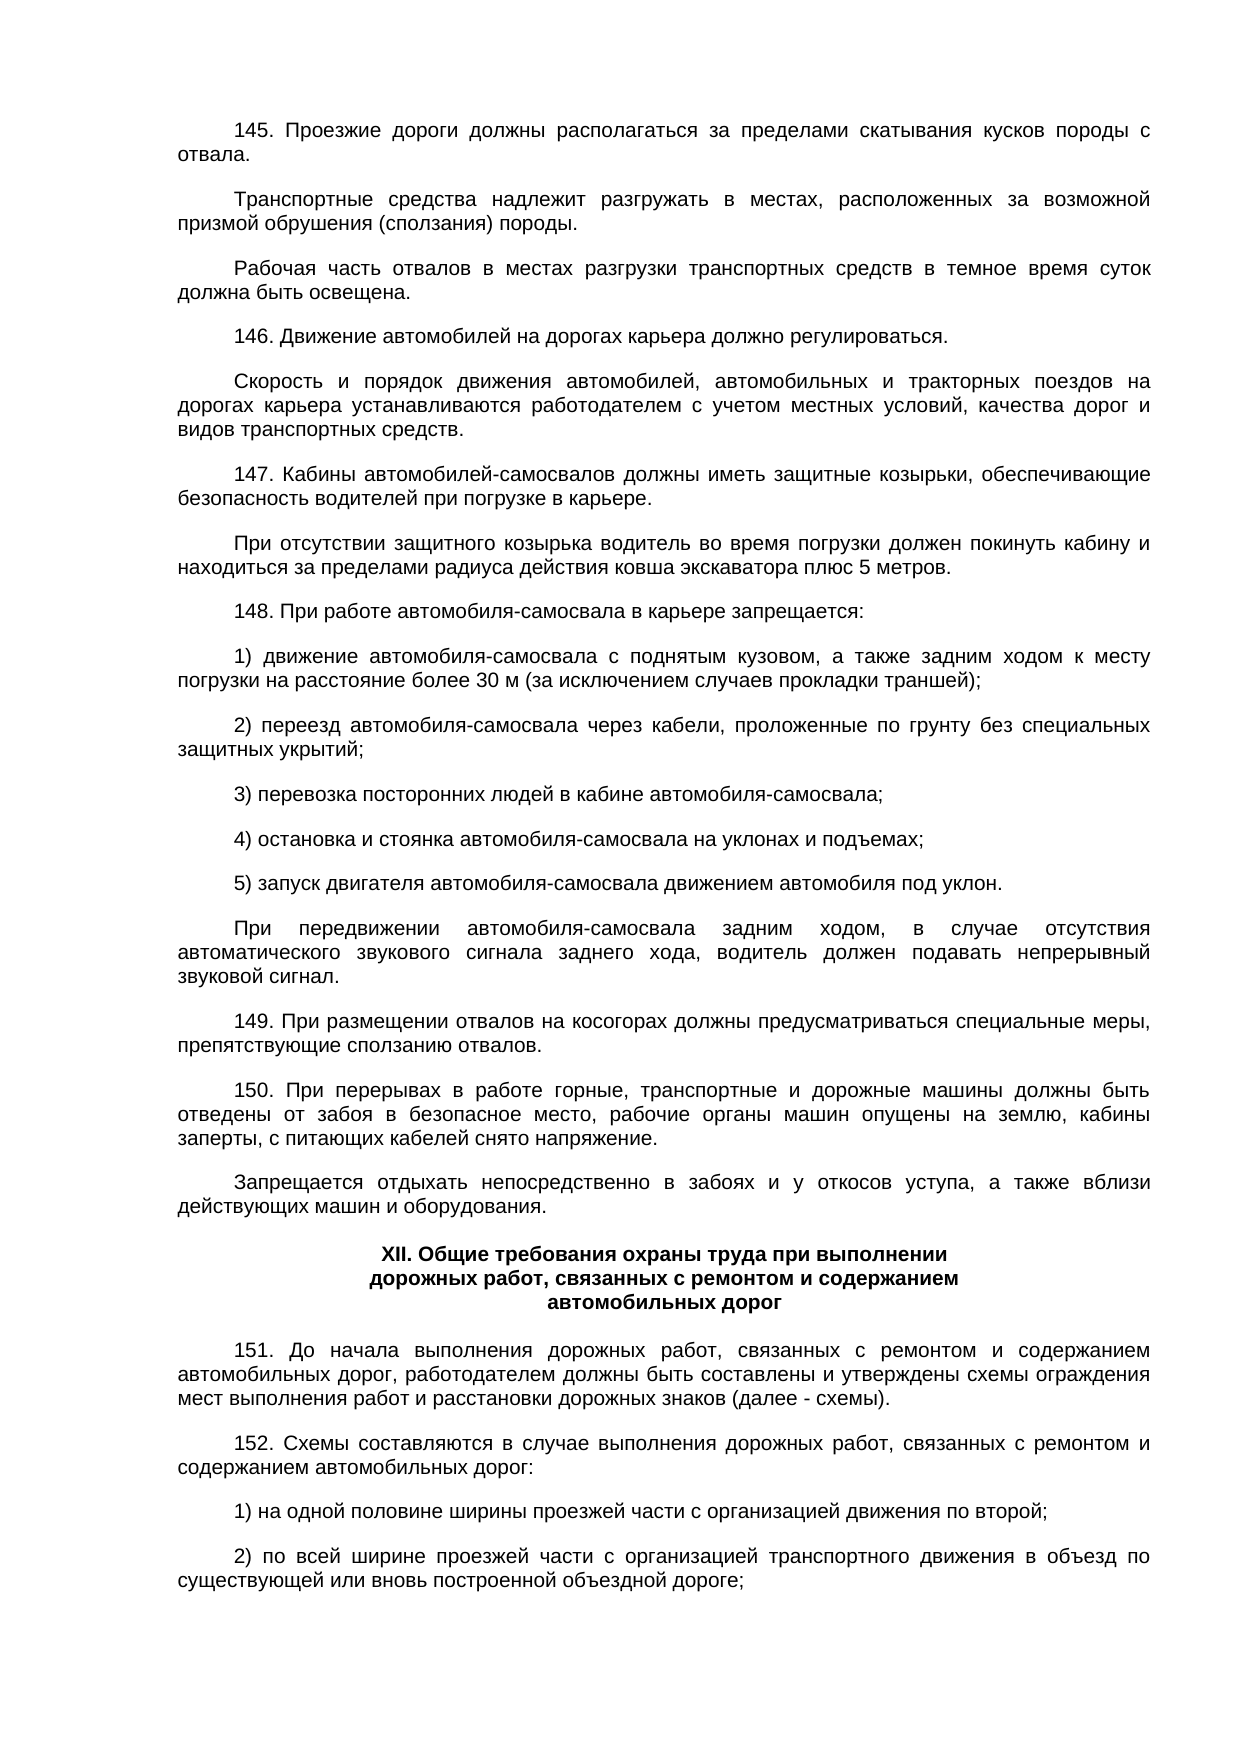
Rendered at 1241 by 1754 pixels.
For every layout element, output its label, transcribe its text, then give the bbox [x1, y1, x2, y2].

text 146. Движение автомобилей на дорогах карьера должно регулироваться. [177, 324, 1152, 348]
text При отсутствии защитного козырька водитель во время погрузки должен покинуть кабину и находиться за пределами радиуса действия ковша экскаватора плюс 5 метров. [177, 531, 1152, 578]
text 1) движение автомобиля-самосвала с поднятым кузовом, а также задним ходом к месту погрузки на расстояние более 30 м (за исключением случаев прокладки траншей); [177, 644, 1152, 692]
text 147. Кабины автомобилей-самосвалов должны иметь защитные козырьки, обеспечивающие безопасность водителей при погрузке в карьере. [177, 462, 1152, 510]
text 2) по всей ширине проезжей части с организацией транспортного движения в объезд по существующей или вновь построенной объездной дороге; [177, 1544, 1152, 1592]
title XII. Общие требования охраны труда при выполнении [177, 1242, 1152, 1266]
title дорожных работ, связанных с ремонтом и содержанием [177, 1266, 1152, 1290]
text 145. Проезжие дороги должны располагаться за пределами скатывания кусков породы с отвала. [177, 118, 1152, 166]
title автомобильных дорог [177, 1290, 1152, 1314]
text При передвижении автомобиля-самосвала задним ходом, в случае отсутствия автоматического звукового сигнала заднего хода, водитель должен подавать непрерывный звуковой сигнал. [177, 916, 1152, 988]
text 5) запуск двигателя автомобиля-самосвала движением автомобиля под уклон. [177, 871, 1152, 895]
text Транспортные средства надлежит разгружать в местах, расположенных за возможной призмой обрушения (сползания) породы. [177, 187, 1152, 235]
text Рабочая часть отвалов в местах разгрузки транспортных средств в темное время суток должна быть освещена. [177, 256, 1152, 303]
text Запрещается отдыхать непосредственно в забоях и у откосов уступа, а также вблизи действующих машин и оборудования. [177, 1170, 1152, 1218]
text 1) на одной половине ширины проезжей части с организацией движения по второй; [177, 1499, 1152, 1523]
text 151. До начала выполнения дорожных работ, связанных с ремонтом и содержанием автомобильных дорог, работодателем должны быть составлены и утверждены схемы ограждения мест выполнения работ и расстановки дорожных знаков (далее - схемы). [177, 1338, 1152, 1410]
text Скорость и порядок движения автомобилей, автомобильных и тракторных поездов на дорогах карьера устанавливаются работодателем с учетом местных условий, качества дорог и видов транспортных средств. [177, 369, 1152, 441]
text 150. При перерывах в работе горные, транспортные и дорожные машины должны быть отведены от забоя в безопасное место, рабочие органы машин опущены на землю, кабины заперты, с питающих кабелей снято напряжение. [177, 1077, 1152, 1149]
text 148. При работе автомобиля-самосвала в карьере запрещается: [177, 599, 1152, 623]
text 149. При размещении отвалов на косогорах должны предусматриваться специальные меры, препятствующие сползанию отвалов. [177, 1009, 1152, 1057]
text 3) перевозка посторонних людей в кабине автомобиля-самосвала; [177, 782, 1152, 806]
text 152. Схемы составляются в случае выполнения дорожных работ, связанных с ремонтом и содержанием автомобильных дорог: [177, 1431, 1152, 1478]
text 4) остановка и стоянка автомобиля-самосвала на уклонах и подъемах; [177, 826, 1152, 850]
text 2) переезд автомобиля-самосвала через кабели, проложенные по грунту без специальных защитных укрытий; [177, 713, 1152, 761]
